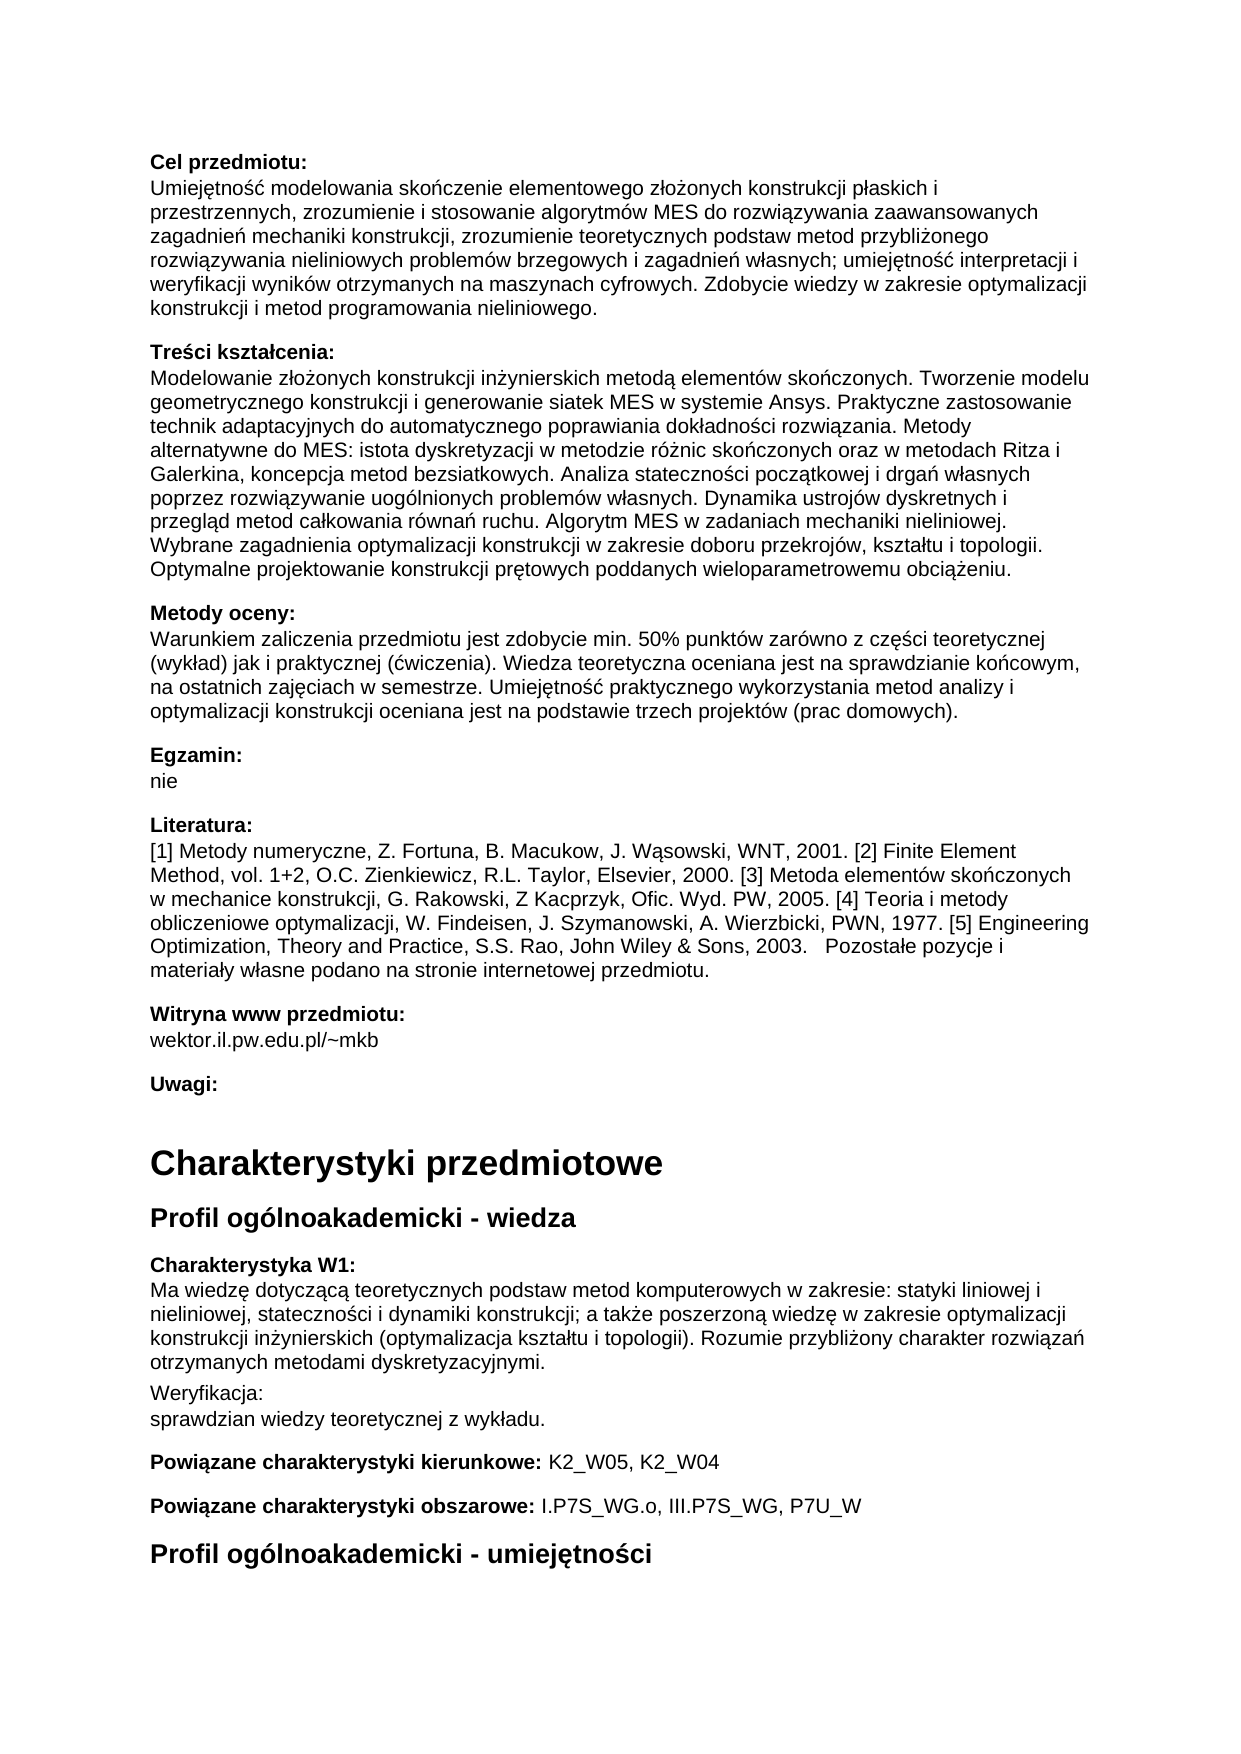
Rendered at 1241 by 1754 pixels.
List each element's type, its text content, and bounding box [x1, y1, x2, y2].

text Treści kształcenia: [150, 339, 1090, 363]
text Powiązane charakterystyki obszarowe: I.P7S_WG.o, III.P7S_WG, P7U_W [150, 1494, 1090, 1518]
text Witryna www przedmiotu: [150, 1002, 1090, 1026]
text Warunkiem zaliczenia przedmiotu jest zdobycie min. 50% punktów zarówno z części teoretycznej (wykład) jak i praktycznej (ćwiczenia). Wiedza teoretyczna oceniana jest na sprawdzianie końcowym, na ostatnich zajęciach w semestrze. Umiejętność praktycznego wykorzystania metod analizy i optymalizacji konstrukcji oceniana jest na podstawie trzech projektów (prac domowych). [150, 627, 1090, 723]
text wektor.il.pw.edu.pl/~mkb [150, 1028, 1090, 1052]
subtitle Charakterystyki przedmiotowe [150, 1142, 1090, 1182]
text sprawdzian wiedzy teoretycznej z wykładu. [150, 1406, 1090, 1430]
subtitle Profil ogólnoakademicki - wiedza [150, 1202, 1090, 1233]
text Charakterystyka W1: [150, 1253, 1090, 1277]
text Ma wiedzę dotyczącą teoretycznych podstaw metod komputerowych w zakresie: statyki liniowej i nieliniowej, stateczności i dynamiki konstrukcji; a także poszerzoną wiedzę w zakresie optymalizacji konstrukcji inżynierskich (optymalizacja kształtu i topologii). Rozumie przybliżony charakter rozwiązań otrzymanych metodami dyskretyzacyjnymi. [150, 1278, 1090, 1374]
text Modelowanie złożonych konstrukcji inżynierskich metodą elementów skończonych. Tworzenie modelu geometrycznego konstrukcji i generowanie siatek MES w systemie Ansys. Praktyczne zastosowanie technik adaptacyjnych do automatycznego poprawiania dokładności rozwiązania. Metody alternatywne do MES: istota dyskretyzacji w metodzie różnic skończonych oraz w metodach Ritza i Galerkina, koncepcja metod bezsiatkowych. Analiza stateczności początkowej i drgań własnych poprzez rozwiązywanie uogólnionych problemów własnych. Dynamika ustrojów dyskretnych i przegląd metod całkowania równań ruchu. Algorytm MES w zadaniach mechaniki nieliniowej. Wybrane zagadnienia optymalizacji konstrukcji w zakresie doboru przekrojów, kształtu i topologii. Optymalne projektowanie konstrukcji prętowych poddanych wieloparametrowemu obciążeniu. [150, 366, 1090, 581]
text Umiejętność modelowania skończenie elementowego złożonych konstrukcji płaskich i przestrzennych, zrozumienie i stosowanie algorytmów MES do rozwiązywania zaawansowanych zagadnień mechaniki konstrukcji, zrozumienie teoretycznych podstaw metod przybliżonego rozwiązywania nieliniowych problemów brzegowych i zagadnień własnych; umiejętność interpretacji i weryfikacji wyników otrzymanych na maszynach cyfrowych. Zdobycie wiedzy w zakresie optymalizacji konstrukcji i metod programowania nieliniowego. [150, 176, 1090, 320]
subtitle Profil ogólnoakademicki - umiejętności [150, 1538, 1090, 1569]
text Powiązane charakterystyki kierunkowe: K2_W05, K2_W04 [150, 1450, 1090, 1474]
text nie [150, 769, 1090, 793]
text Metody oceny: [150, 601, 1090, 625]
text [1] Metody numeryczne, Z. Fortuna, B. Macukow, J. Wąsowski, WNT, 2001. [2] Finite Element Method, vol. 1+2, O.C. Zienkiewicz, R.L. Taylor, Elsevier, 2000. [3] Metoda elementów skończonych w mechanice konstrukcji, G. Rakowski, Z Kacprzyk, Ofic. Wyd. PW, 2005. [4] Teoria i metody obliczeniowe optymalizacji, W. Findeisen, J. Szymanowski, A. Wierzbicki, PWN, 1977. [5] Engineering Optimization, Theory and Practice, S.S. Rao, John Wiley & Sons, 2003. Pozostałe pozycje i materiały własne podano na stronie internetowej przedmiotu. [150, 838, 1090, 982]
text Uwagi: [150, 1072, 1090, 1096]
text Weryfikacja: [150, 1380, 1090, 1404]
text Cel przedmiotu: [150, 150, 1090, 174]
text Literatura: [150, 812, 1090, 836]
text Egzamin: [150, 743, 1090, 767]
